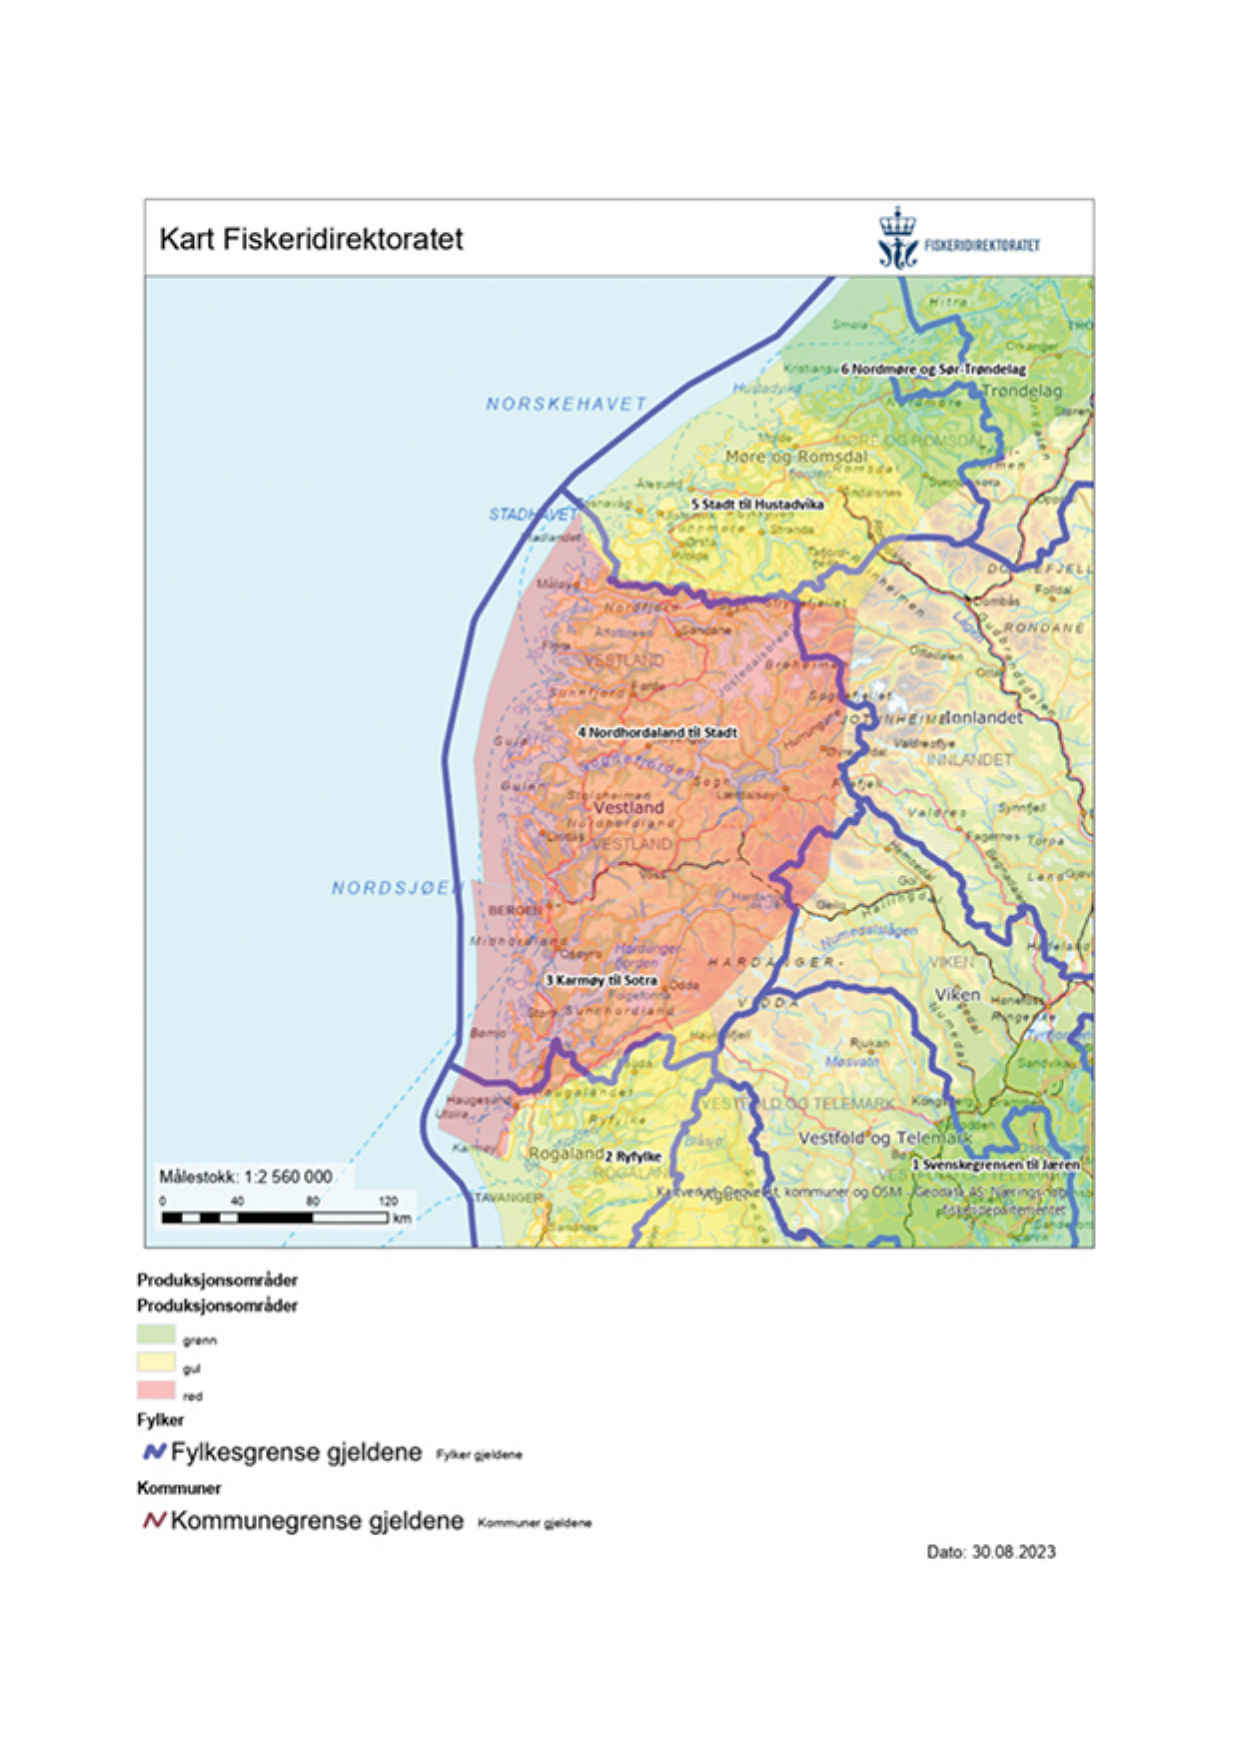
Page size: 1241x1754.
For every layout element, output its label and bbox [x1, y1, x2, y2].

picture [121, 159, 1120, 1597]
